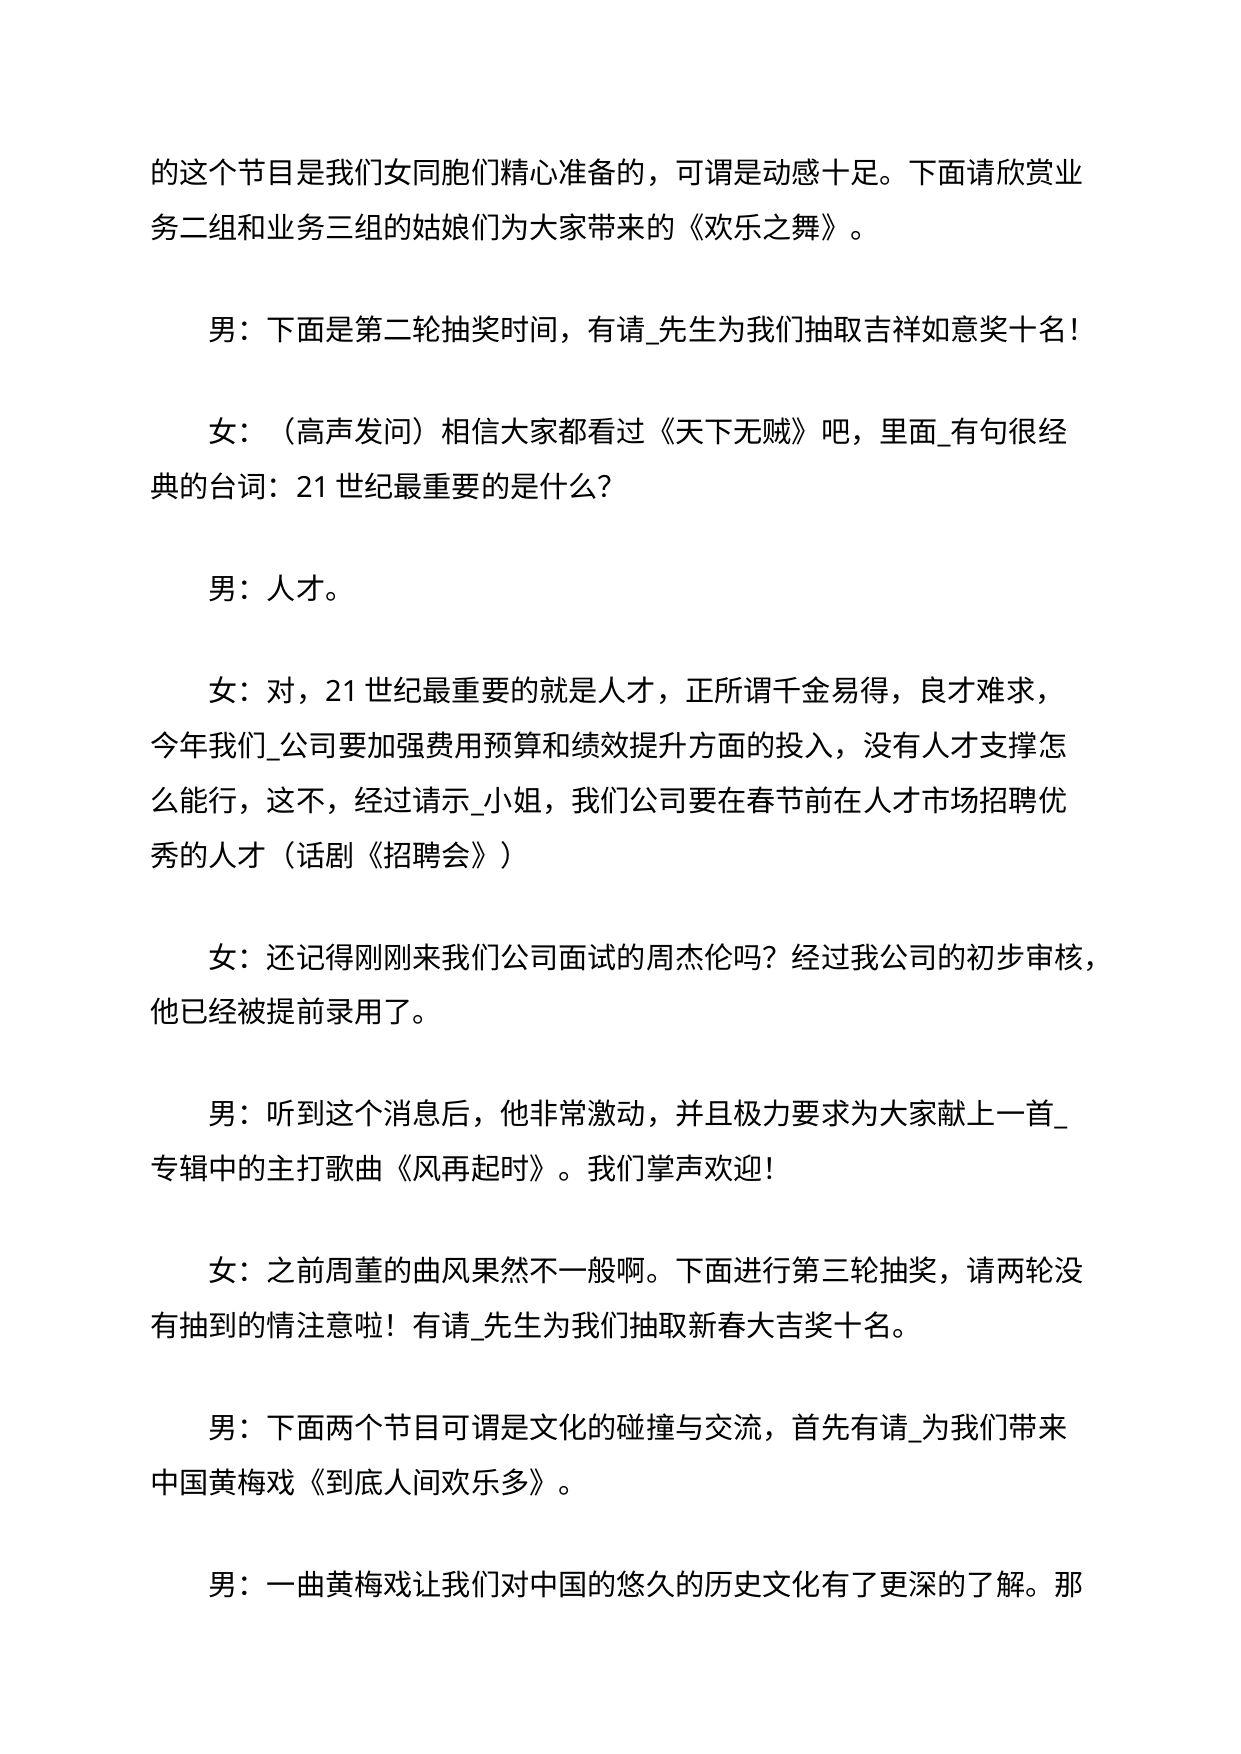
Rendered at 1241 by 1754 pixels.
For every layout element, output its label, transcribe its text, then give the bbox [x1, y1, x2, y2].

text 男：人才。 [150, 566, 1090, 608]
text 女：对，21世纪最重要的就是人才，正所谓千金易得，良才难求，今年我们_公司要加强费用预算和绩效提升方面的投入，没有人才支撑怎么能行，这不，经过请示_小姐，我们公司要在春节前在人才市场招聘优秀的人才（话剧《招聘会》） [150, 667, 1090, 875]
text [150, 150, 1090, 247]
text 女：还记得刚刚来我们公司面试的周杰伦吗？经过我公司的初步审核，他已经被提前录用了。 [150, 934, 1090, 1031]
text 男：下面是第二轮抽奖时间，有请_先生为我们抽取吉祥如意奖十名！ [150, 307, 1090, 349]
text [150, 1561, 1090, 1603]
text 女：（高声发问）相信大家都看过《天下无贼》吧，里面_有句很经典的台词：21世纪最重要的是什么？ [150, 409, 1090, 506]
text 女：之前周董的曲风果然不一般啊。下面进行第三轮抽奖，请两轮没有抽到的情注意啦！有请_先生为我们抽取新春大吉奖十名。 [150, 1248, 1090, 1345]
text 男：听到这个消息后，他非常激动，并且极力要求为大家献上一首_专辑中的主打歌曲《风再起时》。我们掌声欢迎！ [150, 1091, 1090, 1188]
text 男：下面两个节目可谓是文化的碰撞与交流，首先有请_为我们带来中国黄梅戏《到底人间欢乐多》。 [150, 1404, 1090, 1502]
